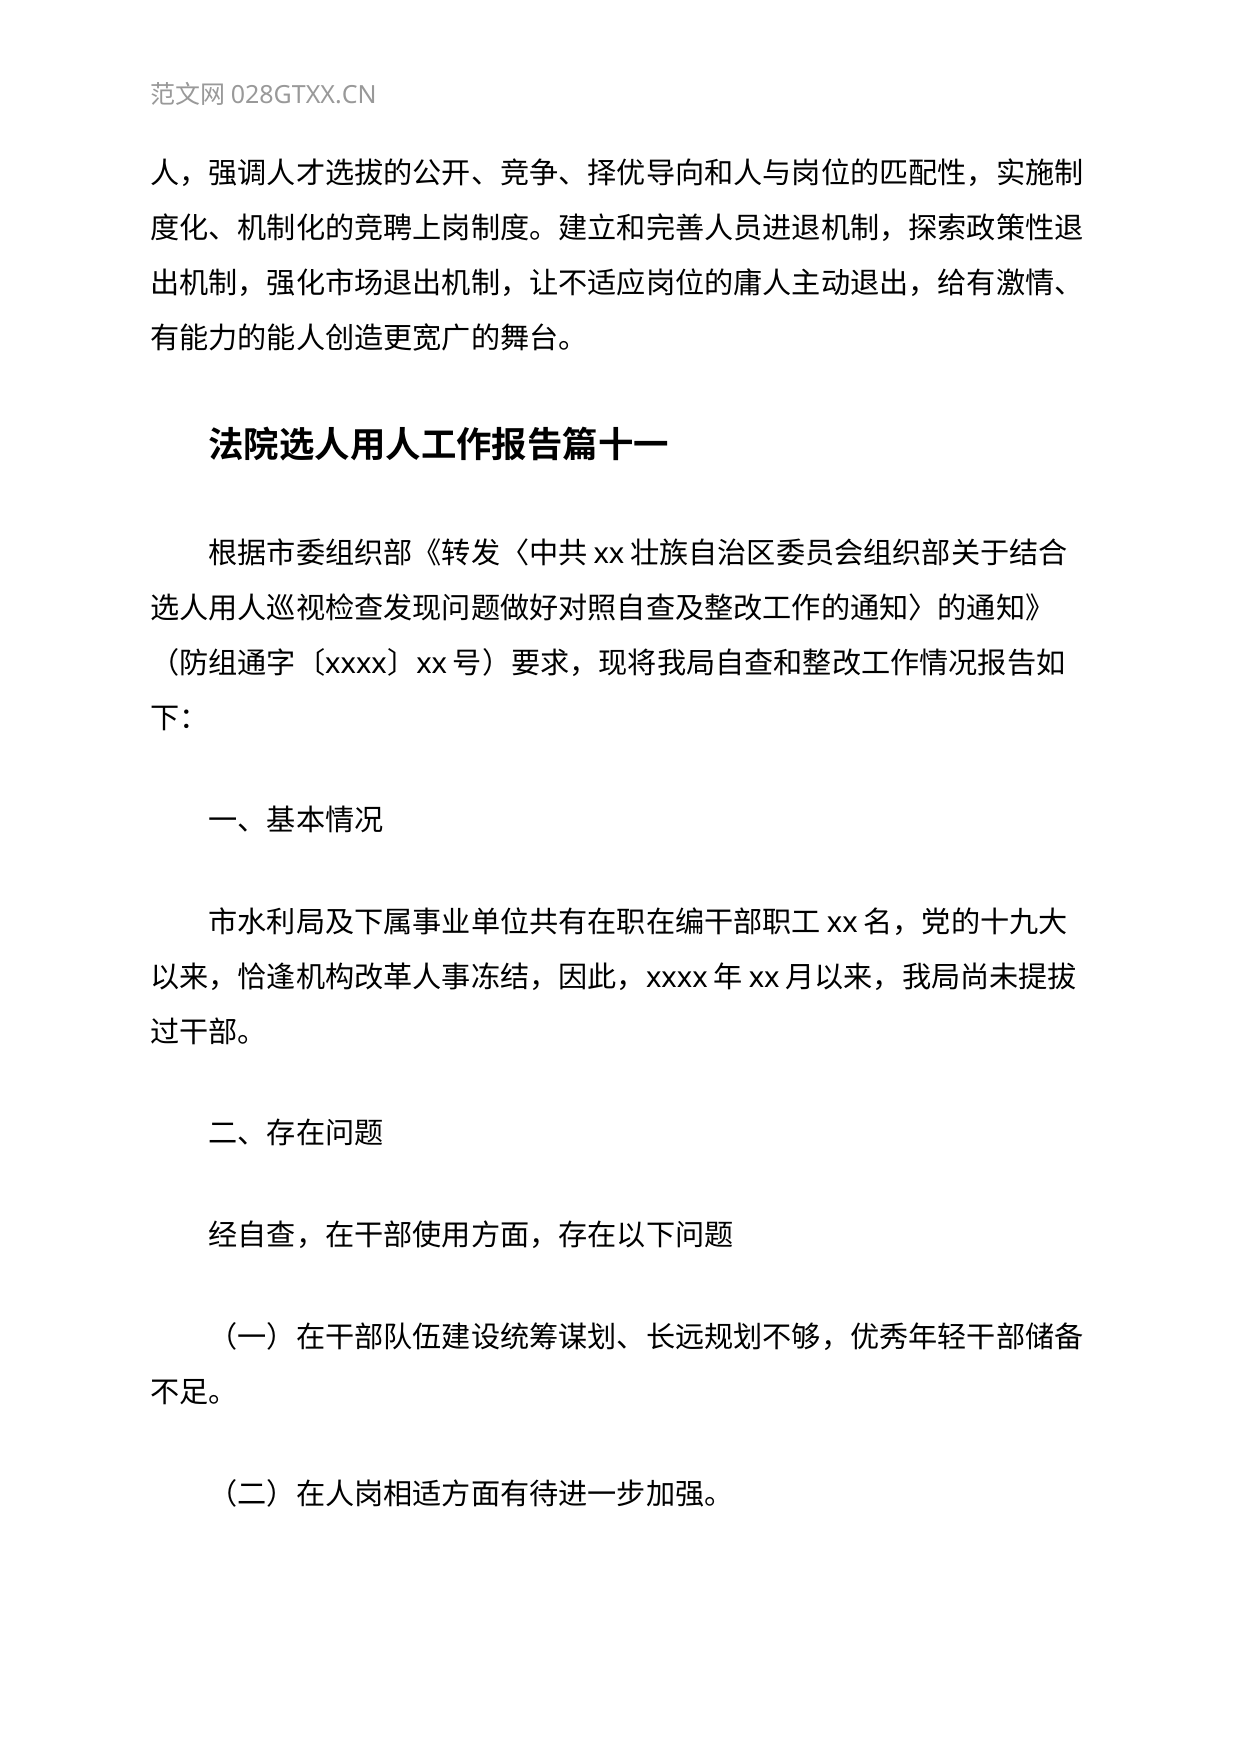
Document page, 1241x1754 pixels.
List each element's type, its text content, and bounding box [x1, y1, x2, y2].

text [150, 150, 1090, 357]
text 二、存在问题 [150, 1110, 1090, 1152]
text 法院选人用人工作报告篇十一 [150, 416, 1090, 468]
text 市水利局及下属事业单位共有在职在编干部职工xx名，党的十九大以来，恰逢机构改革人事冻结，因此，xxxx年xx月以来，我局尚未提拔过干部。 [150, 898, 1090, 1051]
text 根据市委组织部《转发〈中共xx壮族自治区委员会组织部关于结合选人用人巡视检查发现问题做好对照自查及整改工作的通知〉的通知》（防组通字〔xxxx〕xx号）要求，现将我局自查和整改工作情况报告如下： [150, 530, 1090, 737]
text （二）在人岗相适方面有待进一步加强。 [150, 1470, 1090, 1513]
text 经自查，在干部使用方面，存在以下问题 [150, 1212, 1090, 1254]
text 一、基本情况 [150, 797, 1090, 839]
text （一）在干部队伍建设统筹谋划、长远规划不够，优秀年轻干部储备不足。 [150, 1314, 1090, 1411]
